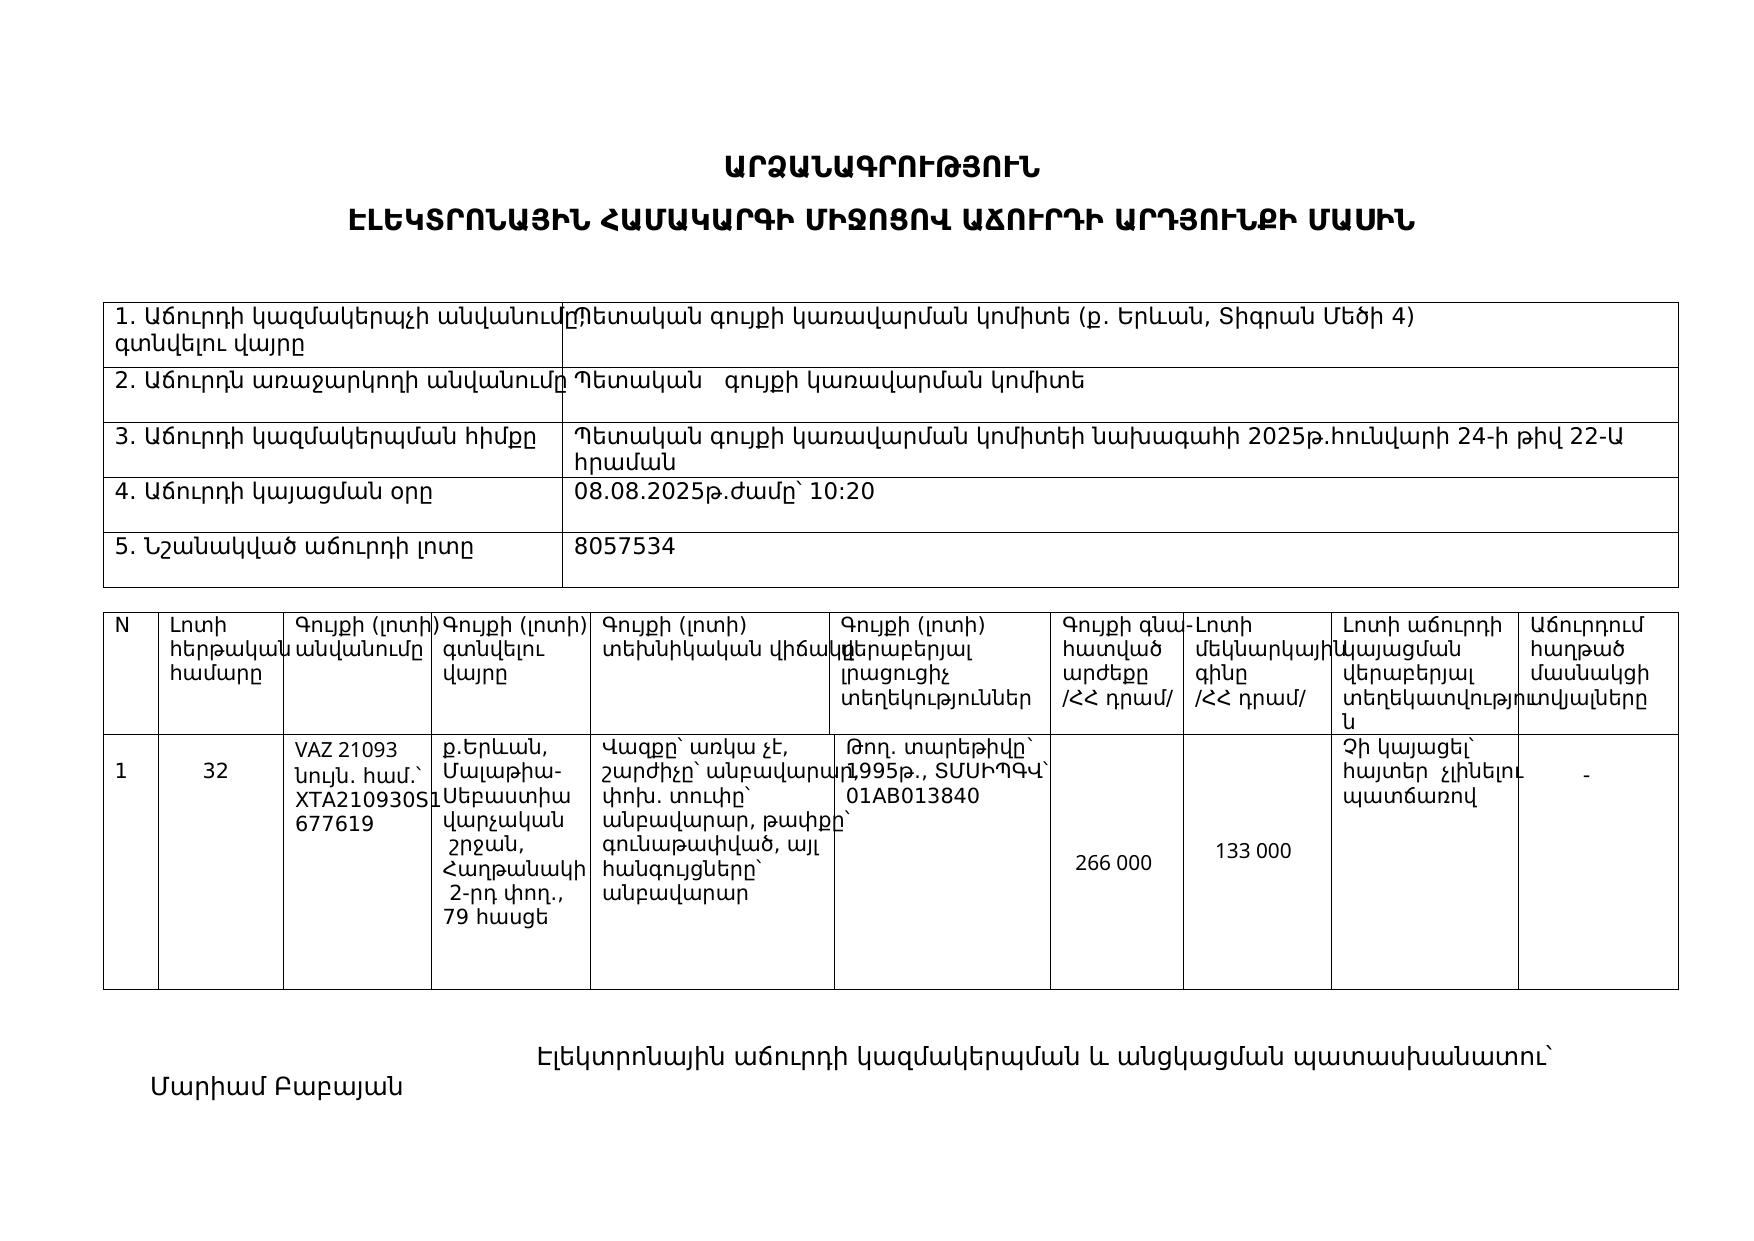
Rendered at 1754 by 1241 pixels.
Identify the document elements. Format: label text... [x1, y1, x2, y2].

table_header Գույքի (լոտի) տեխնիկական վիճակը [591, 613, 829, 734]
table_header Գույքի (լոտի) անվանումը [284, 613, 431, 734]
table_header 1․ Աճուրդի կազմակերպչի անվանումը, գտնվելու վայրը [104, 303, 562, 367]
table_cell 5․ Նշանակված աճուրդի լոտը [104, 533, 562, 587]
table_cell Թող․ տարեթիվը` 1995թ․, ՏՄՍԻՊԳՎ՝ 01AB013840 [835, 735, 1050, 989]
table_header Լոտի աճուրդի կայացման վերաբերյալ տեղեկատվություն [1332, 613, 1518, 734]
text ԷԼԵԿՏՐՈՆԱՅԻՆ ՀԱՄԱԿԱՐԳԻ ՄԻՋՈՑՈՎ ԱՃՈՒՐԴԻ ԱՐԴՅՈՒՆՔԻ ՄԱՍԻՆ [122, 203, 1641, 237]
table_cell Չի կայացել՝ հայտեր չլինելու պատճառով [1332, 735, 1518, 989]
table_header Գույքի (լոտի) վերաբերյալ լրացուցիչ տեղեկություններ [830, 613, 1050, 734]
table_cell Պետական գույքի կառավարման կոմիտե [563, 368, 1678, 422]
table_header Լոտի մեկնարկային գինը /ՀՀ դրամ/ [1184, 613, 1331, 734]
table_cell 2․ Աճուրդն առաջարկողի անվանումը [104, 368, 562, 422]
table_cell 08.08.2025թ․ժամը՝ 10:20 [563, 478, 1678, 532]
table_cell 4․ Աճուրդի կայացման օրը [104, 478, 562, 532]
table_cell VAZ 21093 նույն․ համ.՝ XTA210930S1 677619 [284, 735, 431, 989]
table_header Գույքի գնա- հատված արժեքը /ՀՀ դրամ/ [1051, 613, 1183, 734]
table_cell 8057534 [563, 533, 1678, 587]
table_cell 133 000 [1184, 735, 1331, 989]
table_cell Պետական գույքի կառավարման կոմիտեի նախագահի 2025թ․հունվարի 24-ի թիվ 22-Ա հրաման [563, 423, 1678, 477]
table_cell 32 [159, 735, 283, 989]
table_cell Վազքը՝ առկա չէ, շարժիչը՝ անբավարար, փոխ. տուփը՝ անբավարար, թափքը՝ գունաթափված, այլ հանգույցները՝ անբավարար [591, 735, 834, 989]
table_cell 266 000 [1051, 735, 1183, 989]
table_cell 3․ Աճուրդի կազմակերպման հիմքը [104, 423, 562, 477]
table_header Գույքի (լոտի) գտնվելու վայրը [432, 613, 590, 734]
table_header N [104, 613, 158, 734]
table_header Աճուրդում հաղթած մասնակցի տվյալները [1519, 613, 1678, 734]
table_cell ք․Երևան, Մալաթիա- Սեբաստիա վարչական շրջան, Հաղթանակի 2-րդ փող․, 79 հասցե [432, 735, 590, 989]
table_cell - [1519, 735, 1678, 989]
table_header Լոտի հերթական համարը [159, 613, 283, 734]
text Էլեկտրոնային աճուրդի կազմակերպման և անցկացման պատասխանատու՝ Մարիամ Բաբայան [150, 1042, 1641, 1101]
table_header Պետական գույքի կառավարման կոմիտե (ք․ Երևան, Տիգրան Մեծի 4) [563, 303, 1678, 367]
text ԱՐՁԱՆԱԳՐՈՒԹՅՈՒՆ [122, 150, 1641, 184]
table_cell 1 [104, 735, 158, 989]
